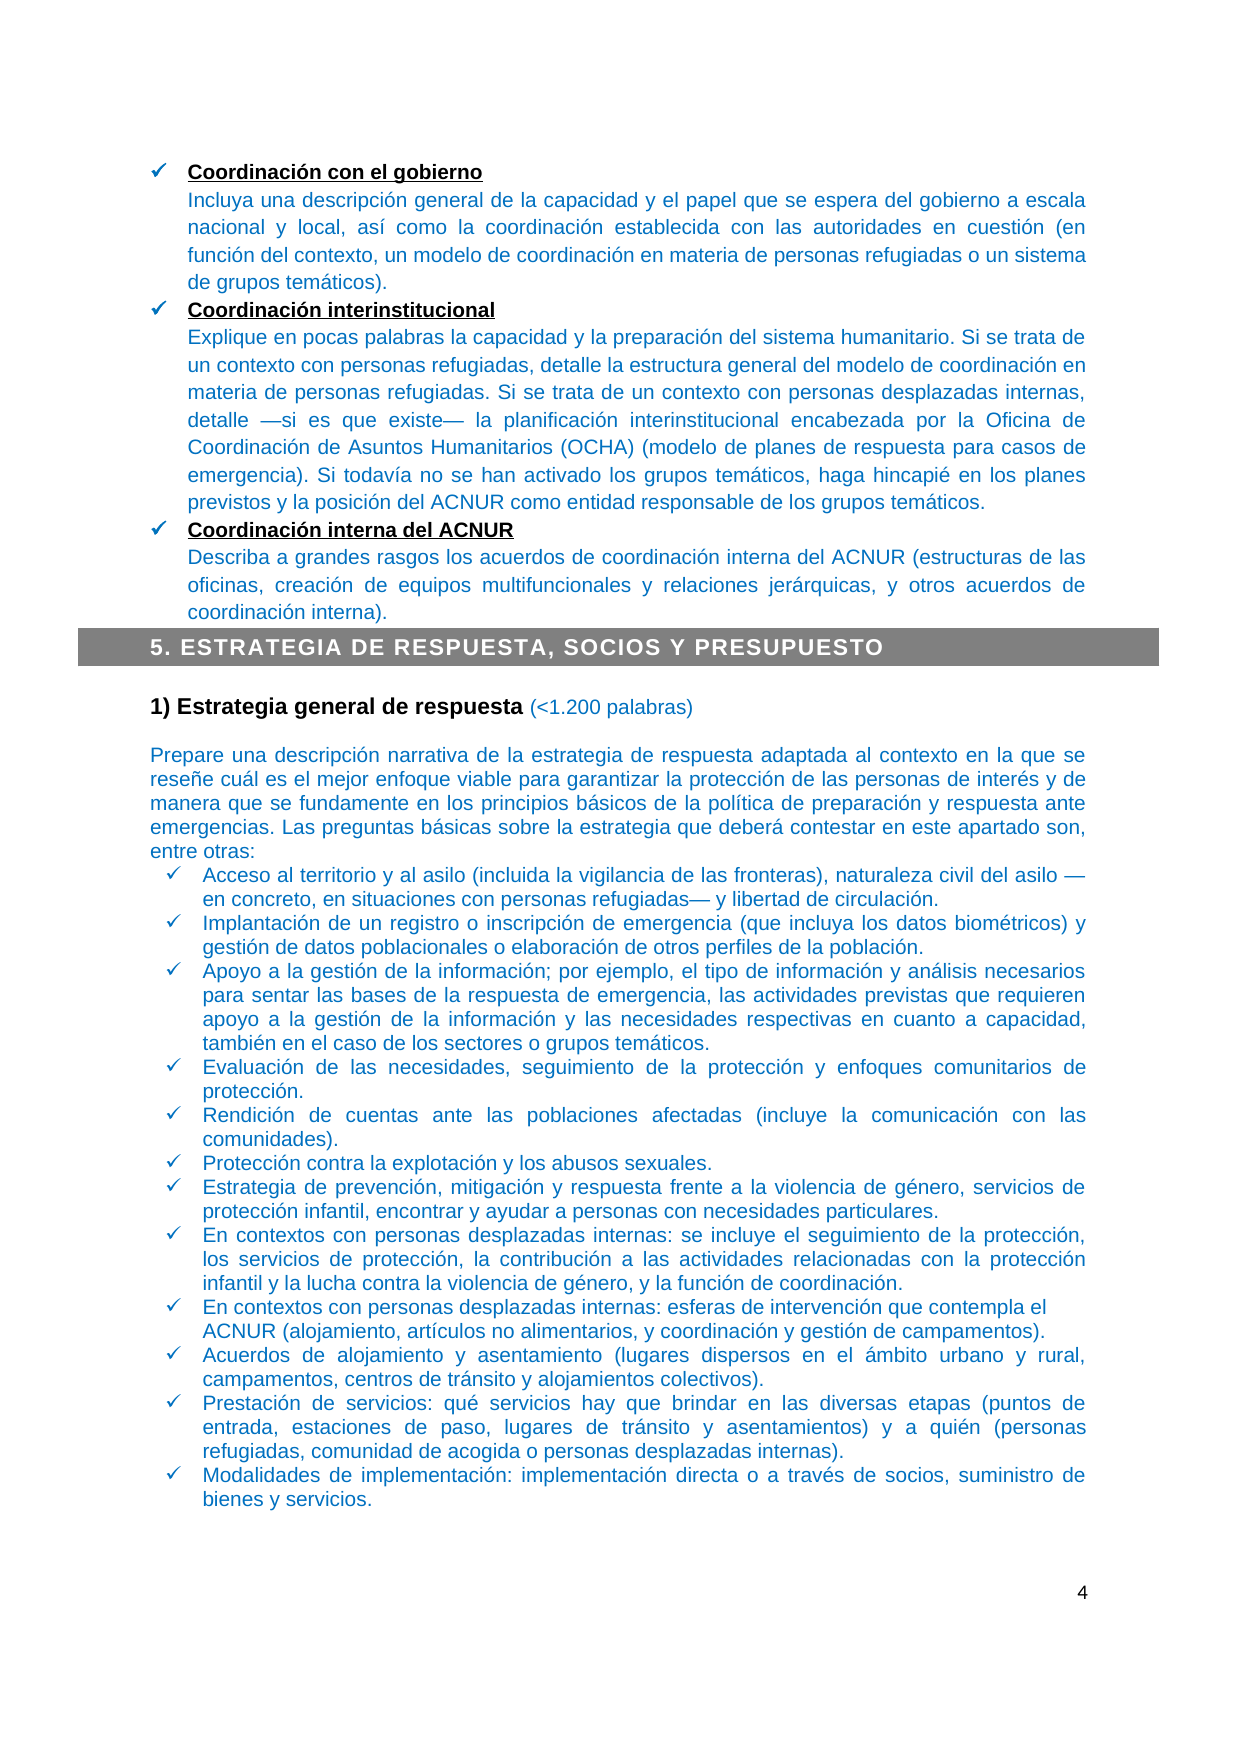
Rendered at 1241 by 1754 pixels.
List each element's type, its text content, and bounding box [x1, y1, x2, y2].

list Incluya una descripción general de la capacidad y el papel que se espera del gobierno a escala nacional y local, así como la coordinación establecida con las autoridades en cuestión (en función del contexto, un modelo de coordinación en materia de personas refugiadas o un sistema de grupos temáticos). [187, 187, 1087, 294]
subtitle Protección contra la explotación y los abusos sexuales. [165, 1151, 1087, 1175]
text 1) Estrategia general de respuesta (<1.200 palabras) [150, 693, 1087, 719]
subtitle Estrategia de prevención, mitigación y respuesta frente a la violencia de género, servicios de protección infantil, encontrar y ayudar a personas con necesidades particulares. [165, 1175, 1087, 1223]
list Coordinación con el gobierno [150, 160, 1087, 184]
subtitle 5. Estrategia de respuesta, socios y presupuesto [84, 634, 1153, 660]
subtitle Rendición de cuentas ante las poblaciones afectadas (incluye la comunicación con las comunidades). [165, 1103, 1087, 1151]
subtitle Acuerdos de alojamiento y asentamiento (lugares dispersos en el ámbito urbano y rural, campamentos, centros de tránsito y alojamientos colectivos). [165, 1343, 1087, 1391]
subtitle Prestación de servicios: qué servicios hay que brindar en las diversas etapas (puntos de entrada, estaciones de paso, lugares de tránsito y asentamientos) y a quién (personas refugiadas, comunidad de acogida o personas desplazadas internas). [165, 1391, 1087, 1463]
subtitle Implantación de un registro o inscripción de emergencia (que incluya los datos biométricos) y gestión de datos poblacionales o elaboración de otros perfiles de la población. [165, 911, 1087, 959]
subtitle Acceso al territorio y al asilo (incluida la vigilancia de las fronteras), naturaleza civil del asilo —en concreto, en situaciones con personas refugiadas— y libertad de circulación. [165, 863, 1087, 911]
subtitle Modalidades de implementación: implementación directa o a través de socios, suministro de bienes y servicios. [165, 1463, 1087, 1511]
subtitle Evaluación de las necesidades, seguimiento de la protección y enfoques comunitarios de protección. [165, 1055, 1087, 1103]
list Explique en pocas palabras la capacidad y la preparación del sistema humanitario. Si se trata de un contexto con personas refugiadas, detalle la estructura general del modelo de coordinación en materia de personas refugiadas. Si se trata de un contexto con personas desplazadas internas, detalle —si es que existe— la planificación interinstitucional encabezada por la Oficina de Coordinación de Asuntos Humanitarios (OCHA) (modelo de planes de respuesta para casos de emergencia). Si todavía no se han activado los grupos temáticos, haga hincapié en los planes previstos y la posición del ACNUR como entidad responsable de los grupos temáticos. [187, 325, 1087, 514]
list Coordinación interinstitucional [150, 297, 1087, 321]
subtitle En contextos con personas desplazadas internas: esferas de intervención que contempla el ACNUR (alojamiento, artículos no alimentarios, y coordinación y gestión de campamentos). [165, 1295, 1087, 1343]
text Prepare una descripción narrativa de la estrategia de respuesta adaptada al contexto en la que se reseñe cuál es el mejor enfoque viable para garantizar la protección de las personas de interés y de manera que se fundamente en los principios básicos de la política de preparación y respuesta ante emergencias. Las preguntas básicas sobre la estrategia que deberá contestar en este apartado son, entre otras: [150, 743, 1087, 863]
subtitle En contextos con personas desplazadas internas: se incluye el seguimiento de la protección, los servicios de protección, la contribución a las actividades relacionadas con la protección infantil y la lucha contra la violencia de género, y la función de coordinación. [165, 1223, 1087, 1295]
subtitle Apoyo a la gestión de la información; por ejemplo, el tipo de información y análisis necesarios para sentar las bases de la respuesta de emergencia, las actividades previstas que requieren apoyo a la gestión de la información y las necesidades respectivas en cuanto a capacidad, también en el caso de los sectores o grupos temáticos. [165, 959, 1087, 1055]
list Describa a grandes rasgos los acuerdos de coordinación interna del ACNUR (estructuras de las oficinas, creación de equipos multifuncionales y relaciones jerárquicas, y otros acuerdos de coordinación interna). [187, 545, 1087, 624]
list Coordinación interna del ACNUR [150, 517, 1087, 542]
